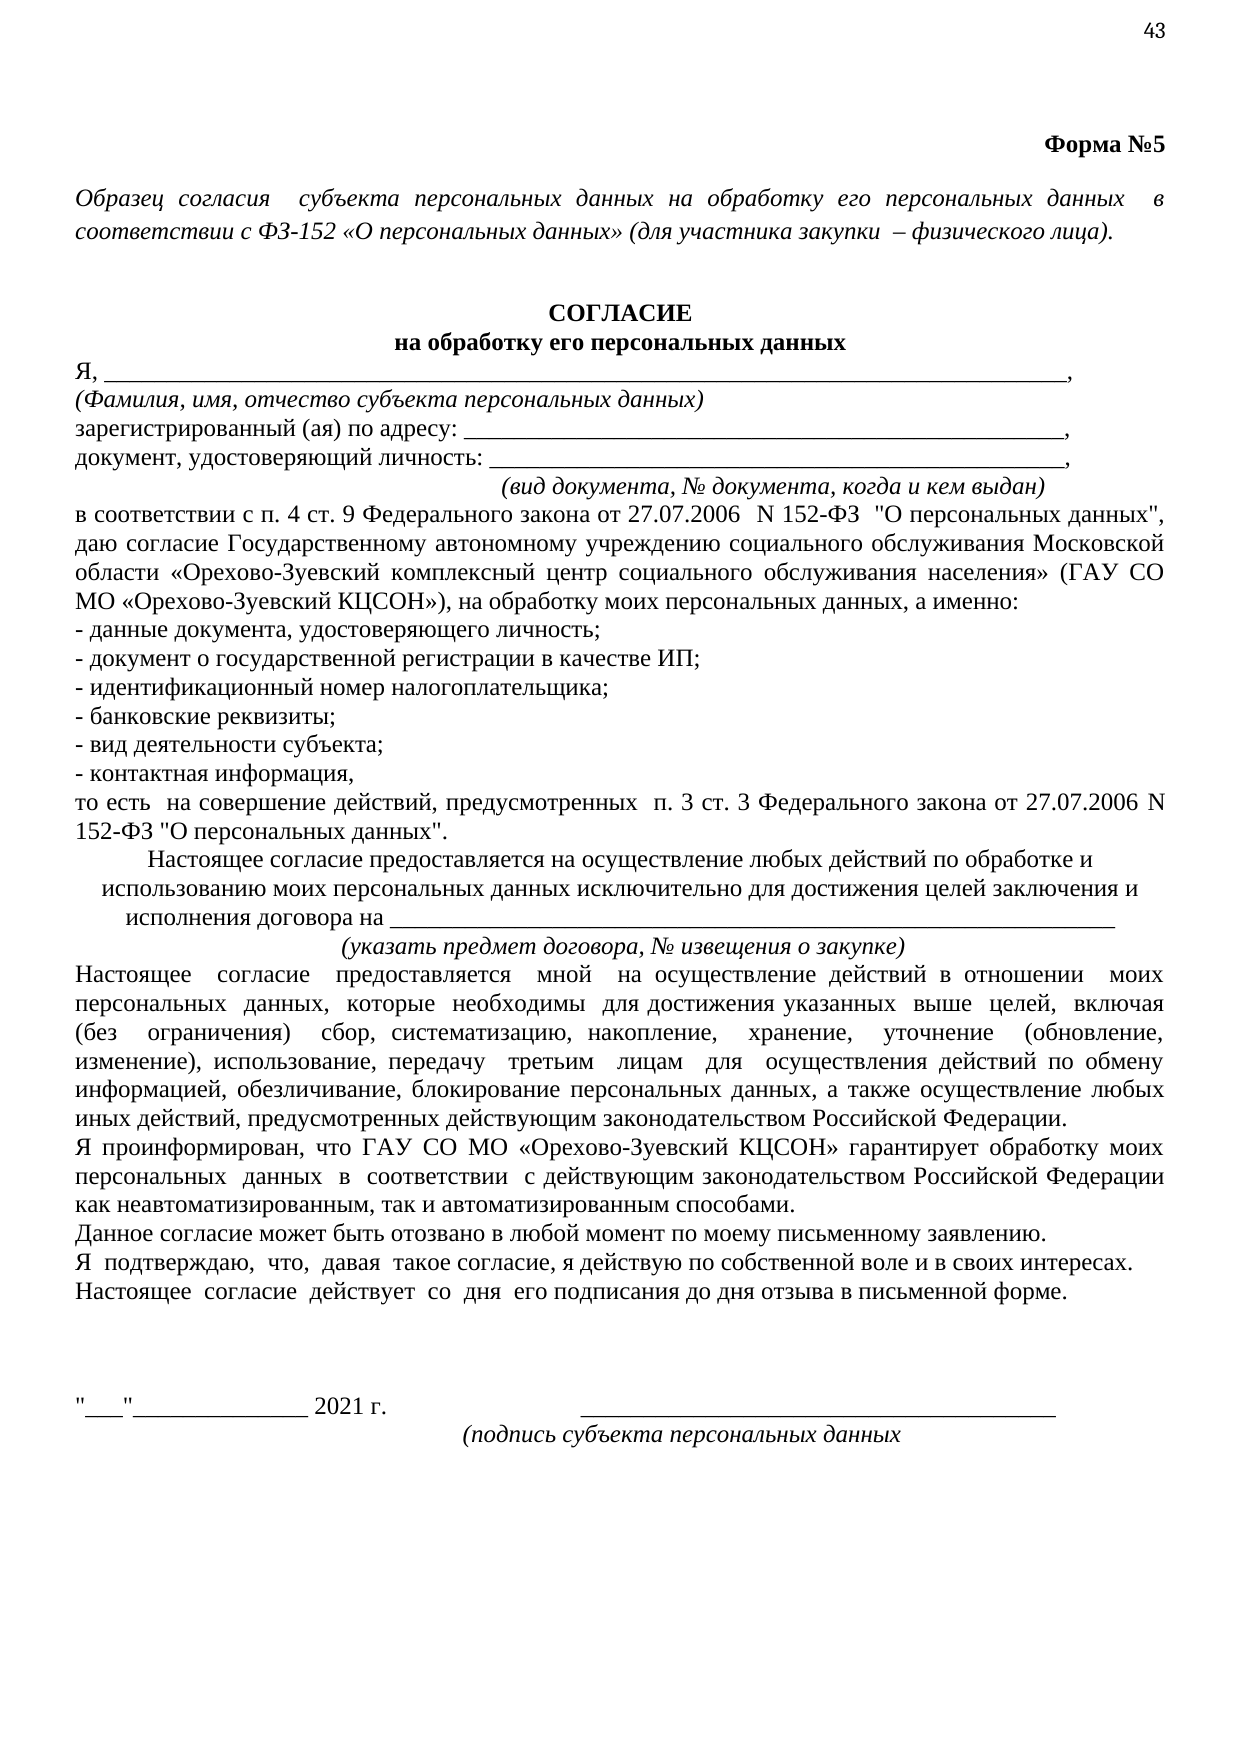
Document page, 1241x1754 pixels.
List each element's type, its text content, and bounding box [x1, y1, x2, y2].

text Образец согласия субъекта персональных данных на обработку его персональных данных в соответствии с ФЗ-152 «О персональных данных» (для участника закупки – физического лица). [75, 183, 1165, 244]
text Настоящее согласие предоставляется мной на осуществление действий в отношении моих персональных данных, которые необходимы для достижения указанных выше целей, включая (без ограничения) сбор, систематизацию, накопление, хранение, уточнение (обновление, изменение), использование, передачу третьим лицам для осуществления действий по обмену информацией, обезличивание, блокирование персональных данных, а также осуществление любых иных действий, предусмотренных действующим законодательством Российской Федерации. [75, 959, 1165, 1132]
text Настоящее согласие действует со дня его подписания до дня отзыва в письменной форме. [75, 1276, 1165, 1304]
text - банковские реквизиты; [75, 701, 1165, 729]
text то есть на совершение действий, предусмотренных п. 3 ст. 3 Федерального закона от 27.07.2006 N 152-ФЗ "О персональных данных". [75, 787, 1165, 844]
text в соответствии с п. 4 ст. 9 Федерального закона от 27.07.2006 N 152-ФЗ "О персональных данных", даю согласие Государственному автономному учреждению социального обслуживания Московской области «Орехово-Зуевский комплексный центр социального обслуживания населения» (ГАУ СО МО «Орехово-Зуевский КЦСОН»), на обработку моих персональных данных, а именно: [75, 499, 1165, 614]
text Настоящее согласие предоставляется на осуществление любых действий по обработке и использованию моих персональных данных исключительно для достижения целей заключения и исполнения договора на __________________________________________________________ [75, 844, 1165, 931]
text документ, удостоверяющий личность: ______________________________________________, [75, 442, 1165, 471]
text СОГЛАСИЕ [75, 298, 1165, 327]
text на обработку его персональных данных [75, 327, 1165, 356]
text Я подтверждаю, что, давая такое согласие, я действую по собственной воле и в своих интересах. [75, 1247, 1165, 1276]
text - вид деятельности субъекта; [75, 729, 1165, 758]
text (подпись субъекта персональных данных [75, 1419, 1165, 1448]
text - контактная информация, [75, 758, 1165, 787]
text Форма №5 [75, 129, 1165, 158]
text "___"______________ 2021 г. ______________________________________ [75, 1391, 1165, 1419]
text Я проинформирован, что ГАУ СО МО «Орехово-Зуевский КЦСОН» гарантирует обработку моих персональных данных в соответствии с действующим законодательством Российской Федерации как неавтоматизированным, так и автоматизированным способами. [75, 1132, 1165, 1218]
text Я, _____________________________________________________________________________, [75, 356, 1165, 384]
text (Фамилия, имя, отчество субъекта персональных данных) [75, 384, 1165, 413]
text - идентификационный номер налогоплательщика; [75, 672, 1165, 701]
text Данное согласие может быть отозвано в любой момент по моему письменному заявлению. [75, 1218, 1165, 1247]
text - документ о государственной регистрации в качестве ИП; [75, 643, 1165, 672]
text - данные документа, удостоверяющего личность; [75, 614, 1165, 643]
text зарегистрированный (ая) по адресу: ________________________________________________, [75, 413, 1165, 442]
text (вид документа, № документа, когда и кем выдан) [75, 471, 1165, 499]
text (указать предмет договора, № извещения о закупке) [75, 931, 1165, 959]
